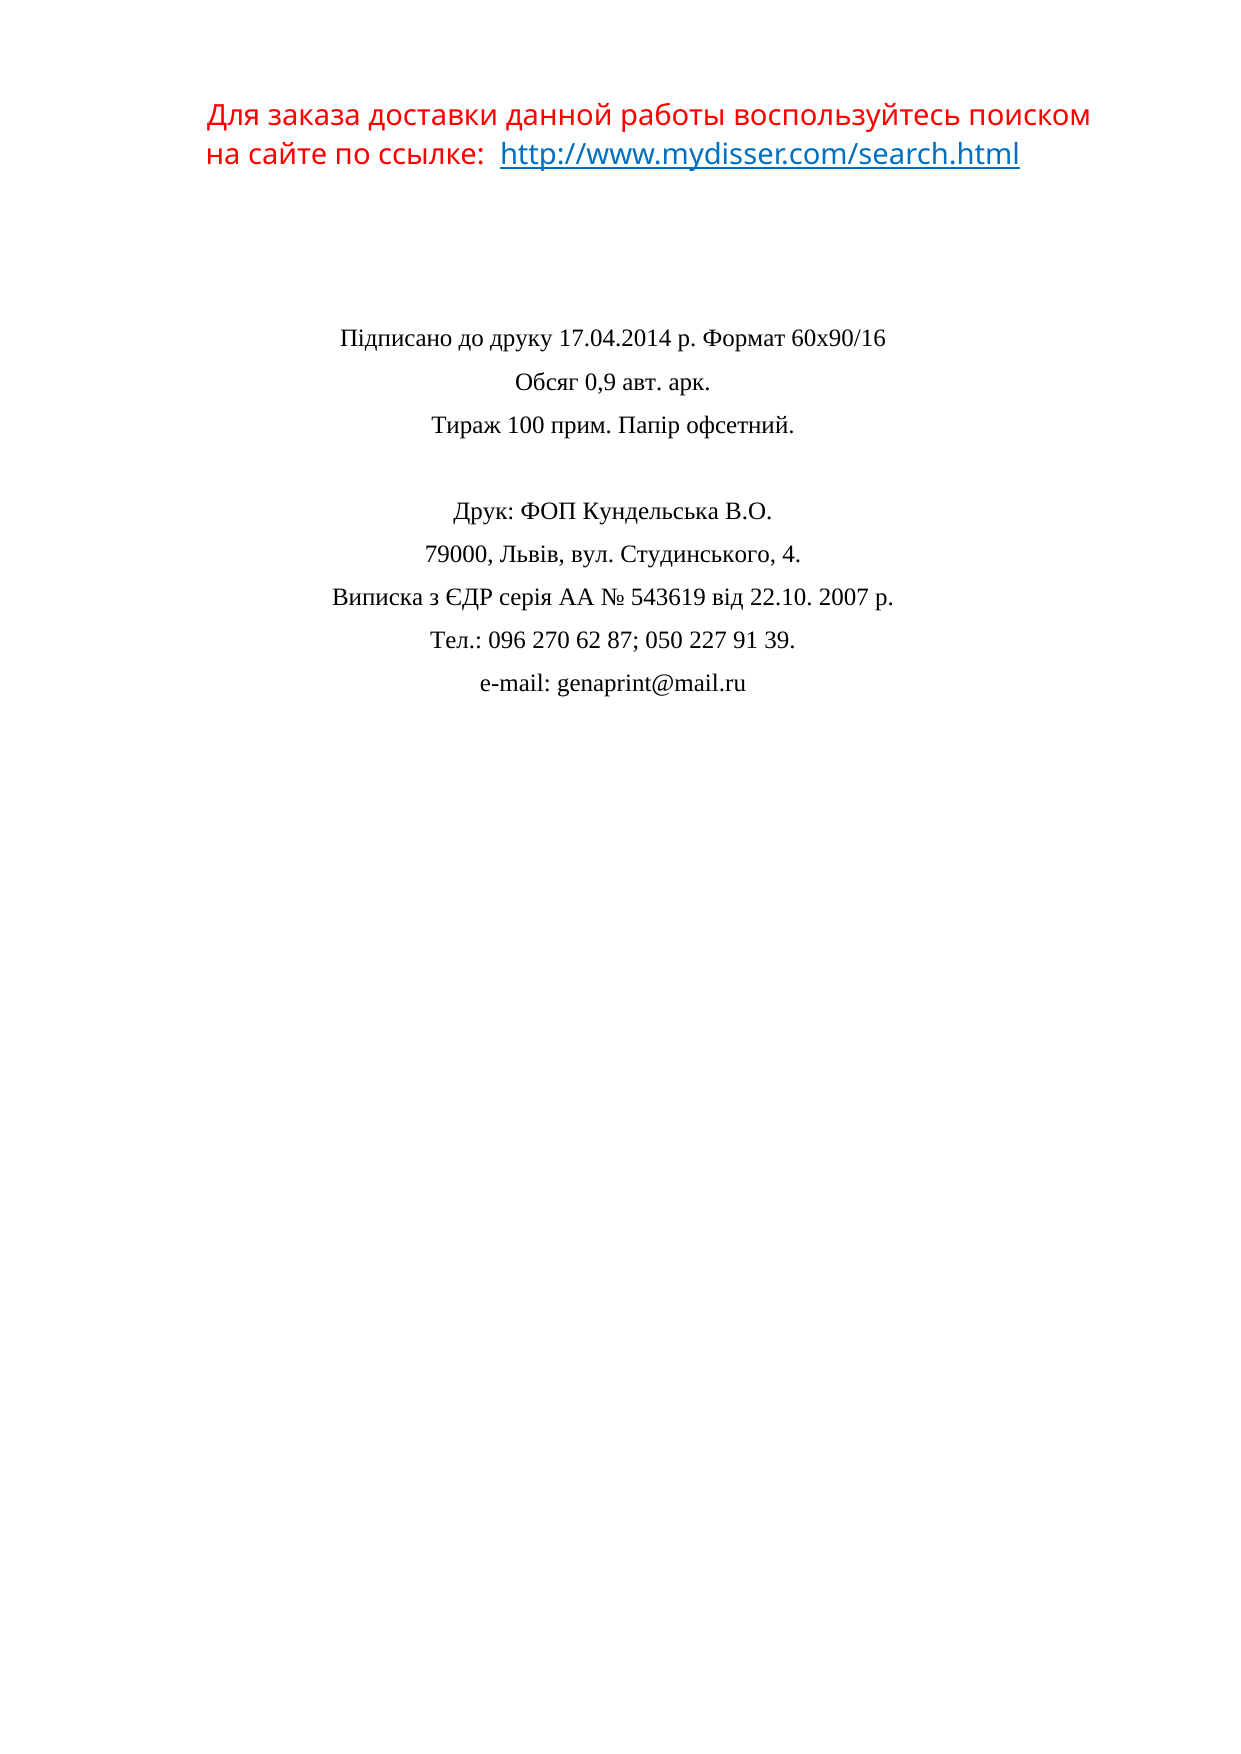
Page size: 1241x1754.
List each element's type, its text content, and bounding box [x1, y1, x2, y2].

text Друк: ФОП Кундельська В.О. [118, 496, 1107, 525]
text Обсяг 0,9 авт. арк. [118, 367, 1107, 395]
text Тираж 100 прим. Папір офсетний. [118, 410, 1107, 438]
text Виписка з ЄДР серія АА № 543619 від 22.10. 2007 р. [118, 582, 1107, 611]
text 79000, Львів, вул. Студинського, 4. [118, 539, 1107, 568]
text e-mail: genaprint@mail.ru [118, 668, 1107, 697]
text Підписано до друку 17.04.2014 р. Формат 60х90/16 [118, 323, 1107, 352]
text Тел.: 096 270 62 87; 050 227 91 39. [118, 625, 1107, 654]
